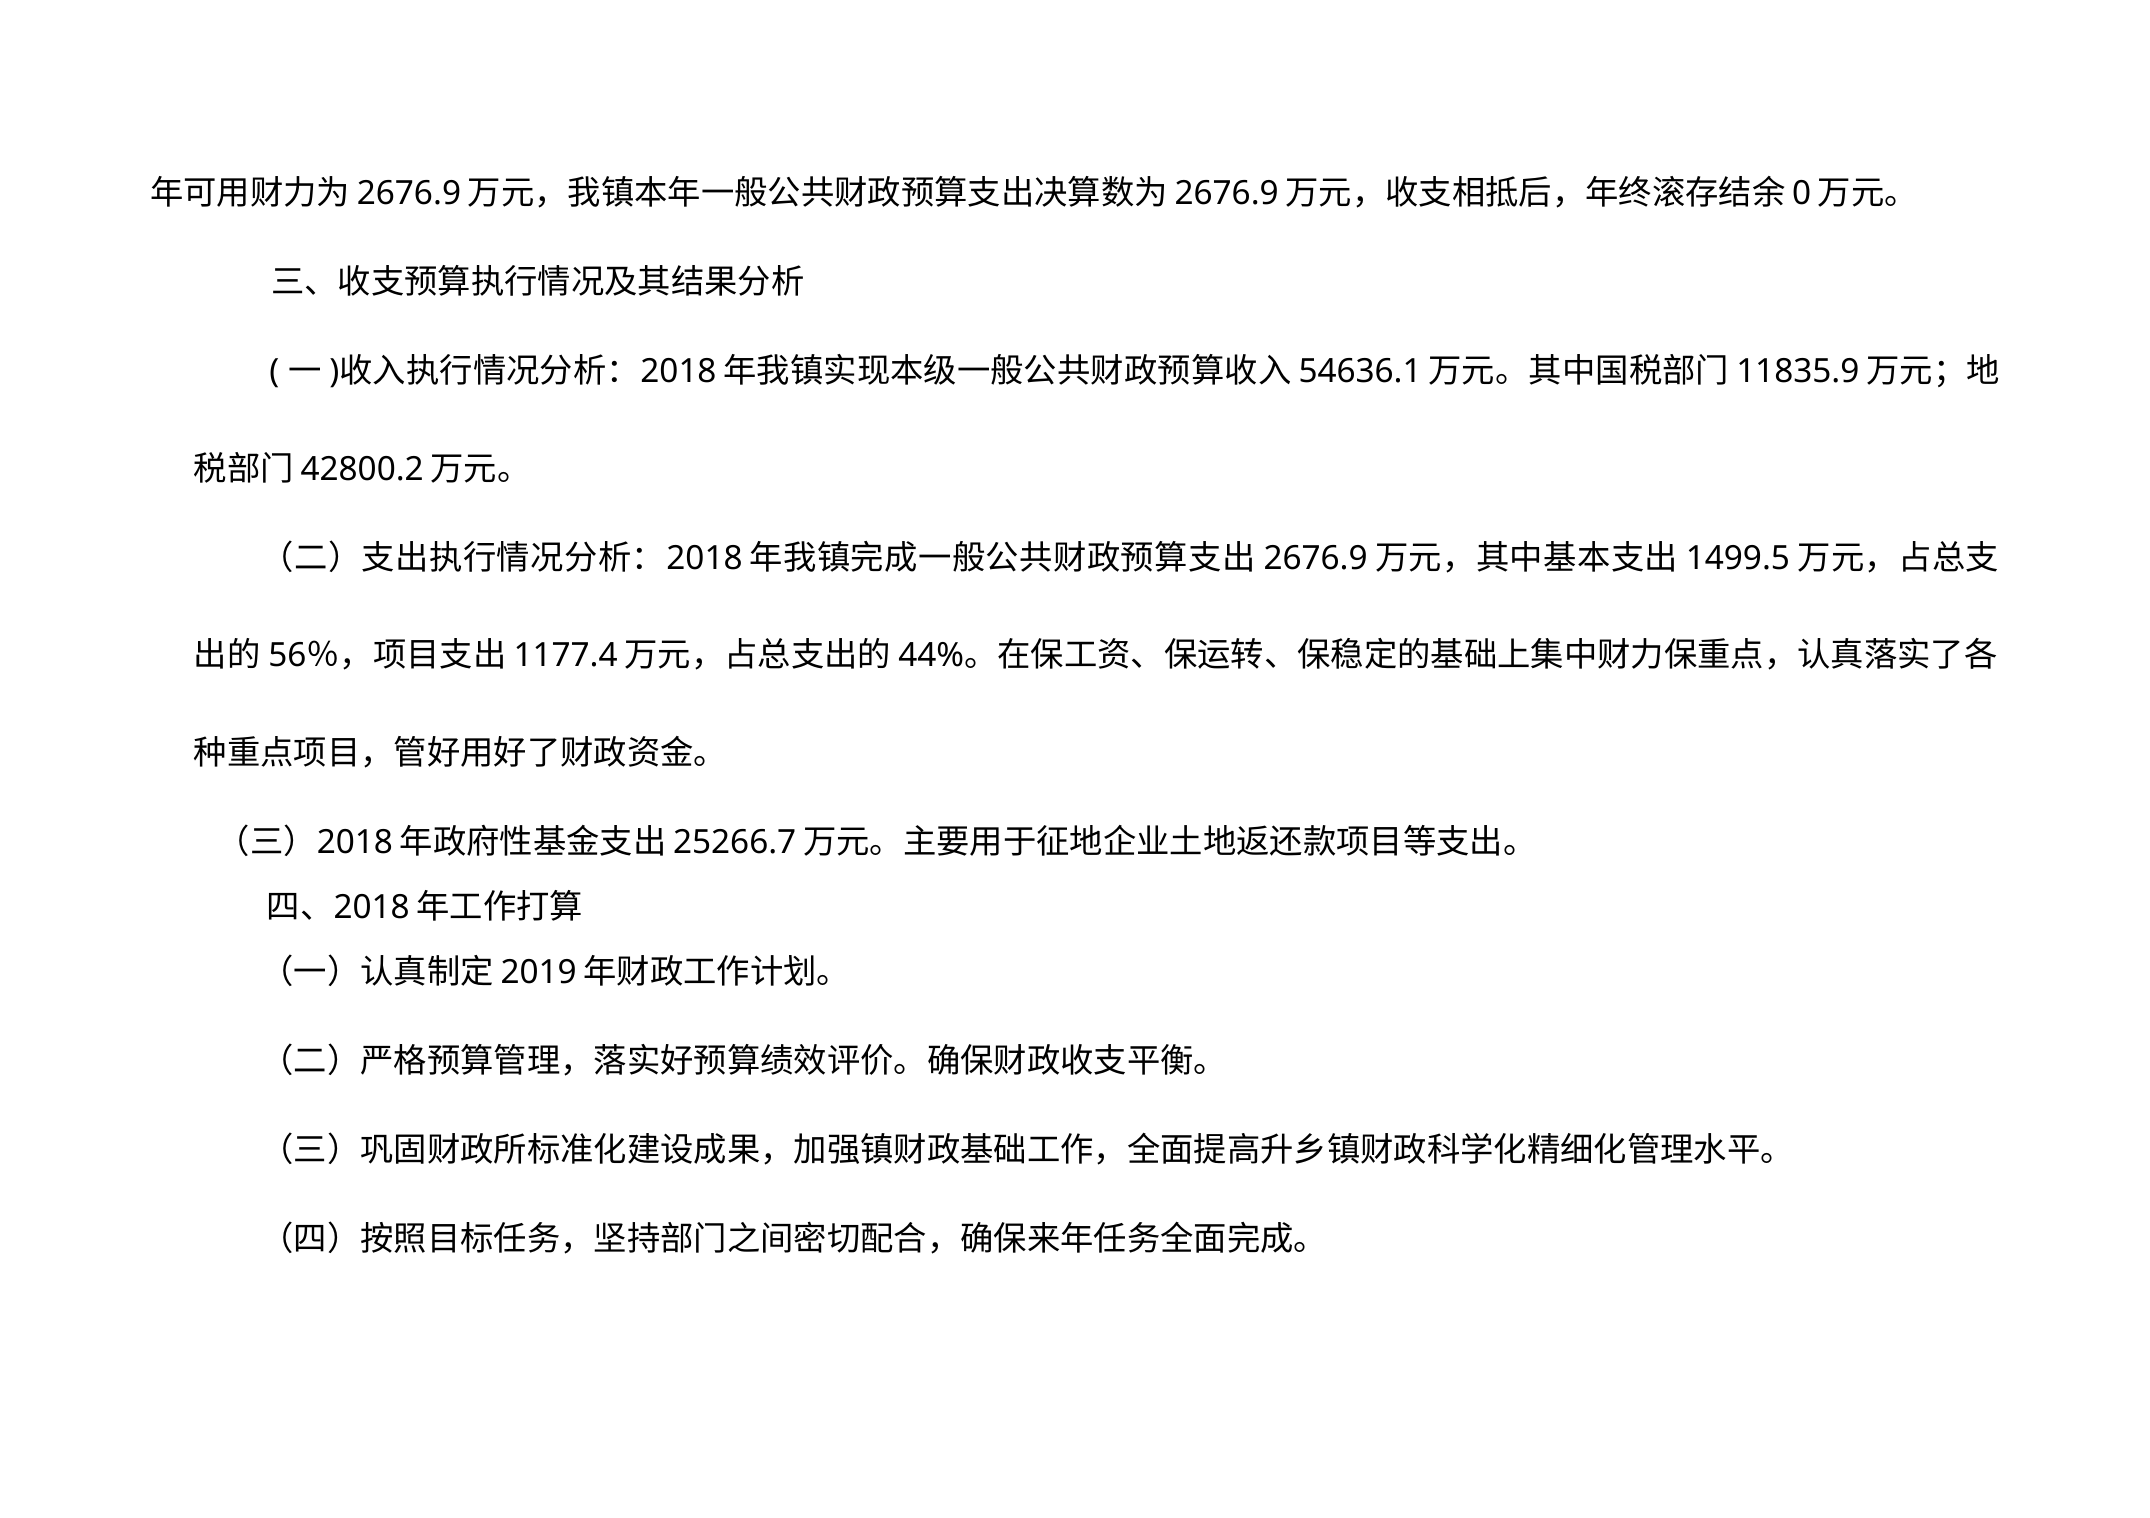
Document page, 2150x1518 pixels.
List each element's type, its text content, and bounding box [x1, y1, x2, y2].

text （一）认真制定2019年财政工作计划。 [194, 937, 1999, 1002]
text （二）支出执行情况分析：2018年我镇完成一般公共财政预算支出2676.9万元，其中基本支出1499.5万元，占总支出的 56％，项目支出1177.4万元，占总支出的44%。在保工资、保运转、保稳定的基础上集中财力保重点，认真落实了各种重点项目，管好用好了财政资金。 [194, 522, 1999, 782]
text 三、收支预算执行情况及其结果分析 [150, 247, 1999, 312]
text （三）巩固财政所标准化建设成果，加强镇财政基础工作，全面提高升乡镇财政科学化精细化管理水平。 [194, 1115, 1999, 1180]
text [150, 158, 1999, 223]
text （三）2018年政府性基金支出25266.7万元。主要用于征地企业土地返还款项目等支出。 [150, 807, 1999, 872]
text ( 一 )收入执行情况分析：2018年我镇实现本级一般公共财政预算收入54636.1万元。其中国税部门11835.9万元；地税部门42800.2万元。 [194, 336, 1999, 498]
text （二）严格预算管理，落实好预算绩效评价。确保财政收支平衡。 [194, 1026, 1999, 1091]
text 四、2018年工作打算 [150, 872, 1999, 937]
text （四）按照目标任务，坚持部门之间密切配合，确保来年任务全面完成。 [194, 1204, 1999, 1269]
